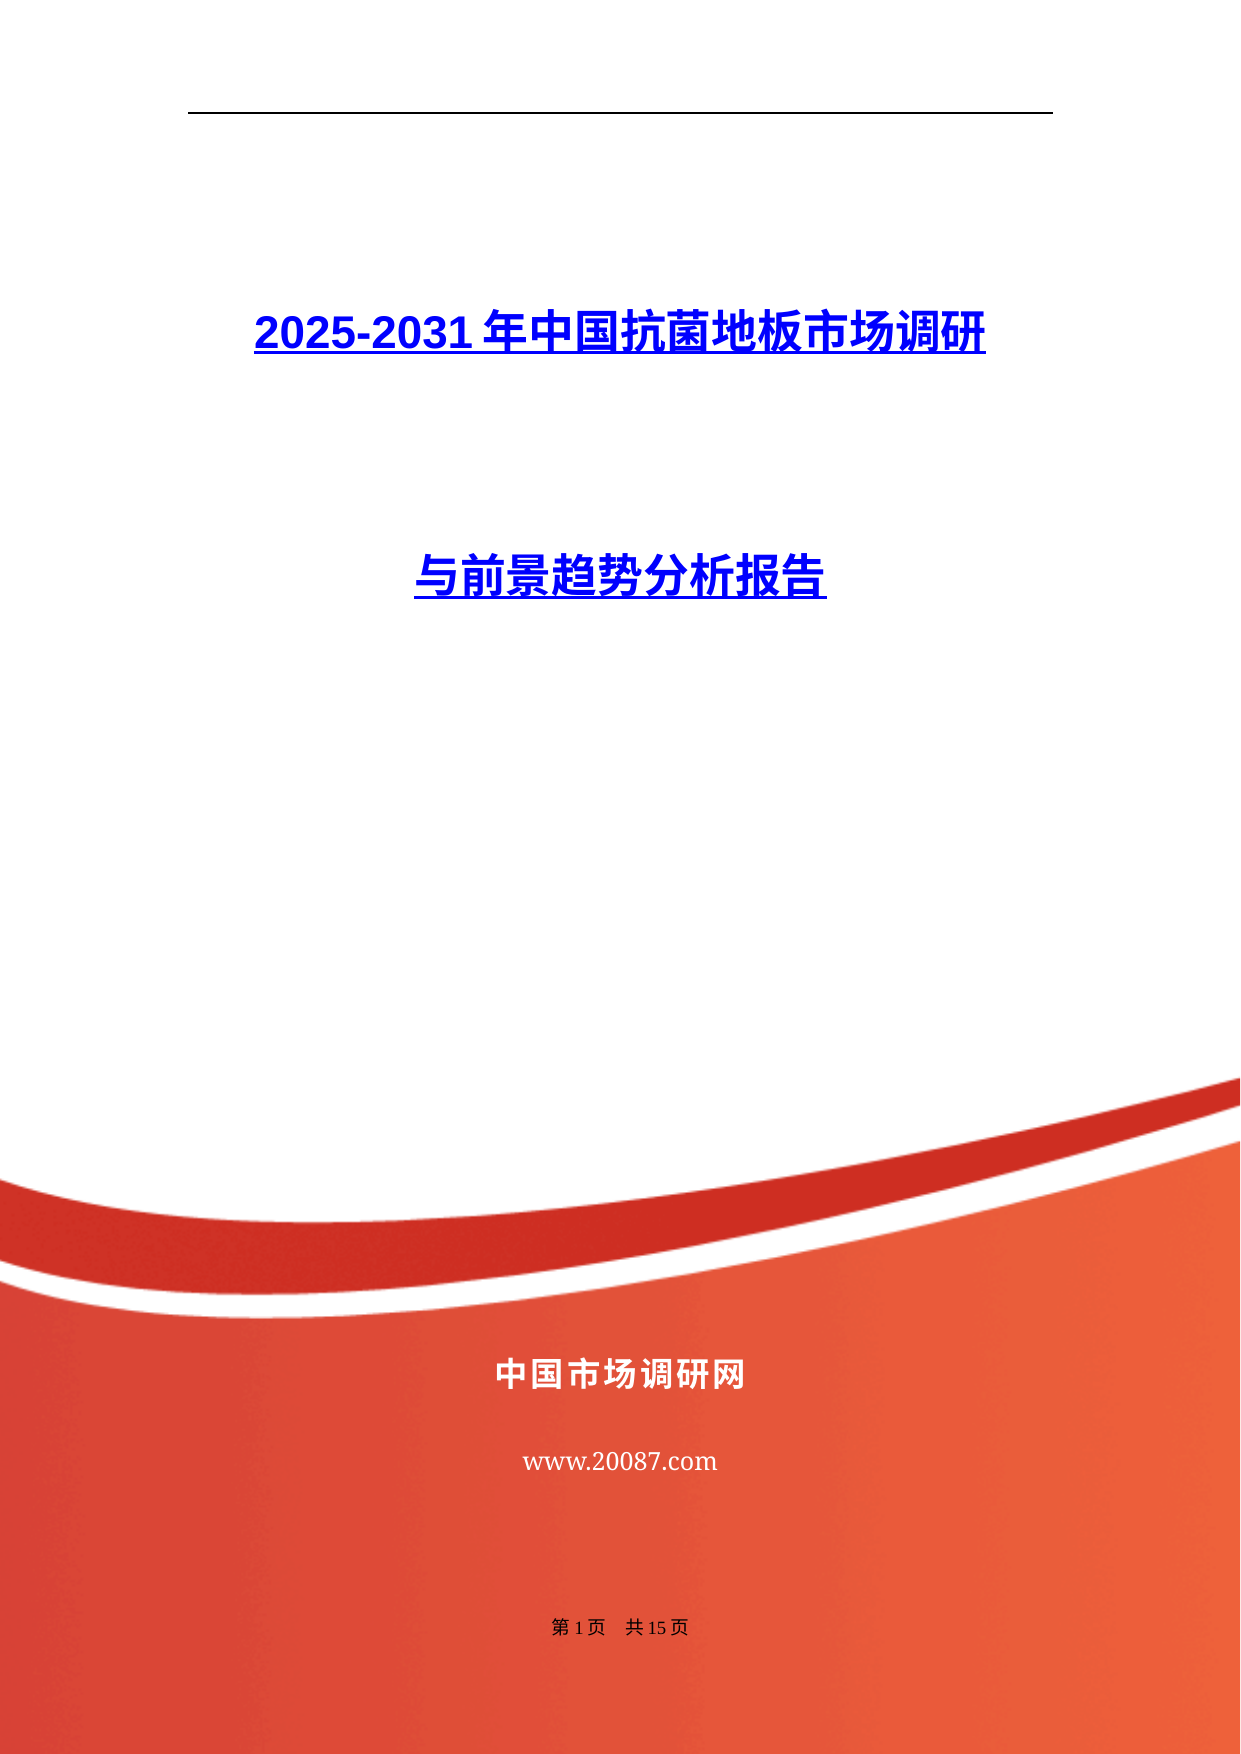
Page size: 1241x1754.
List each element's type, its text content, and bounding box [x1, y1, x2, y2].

text www.20087.com [187, 1428, 1053, 1493]
picture [0, 1006, 1241, 1754]
table_header 2025-2031年中国抗菌地板市场调研与前景趋势分析报告 [188, 207, 1053, 773]
subtitle 中国市场调研网 [187, 1339, 1053, 1404]
